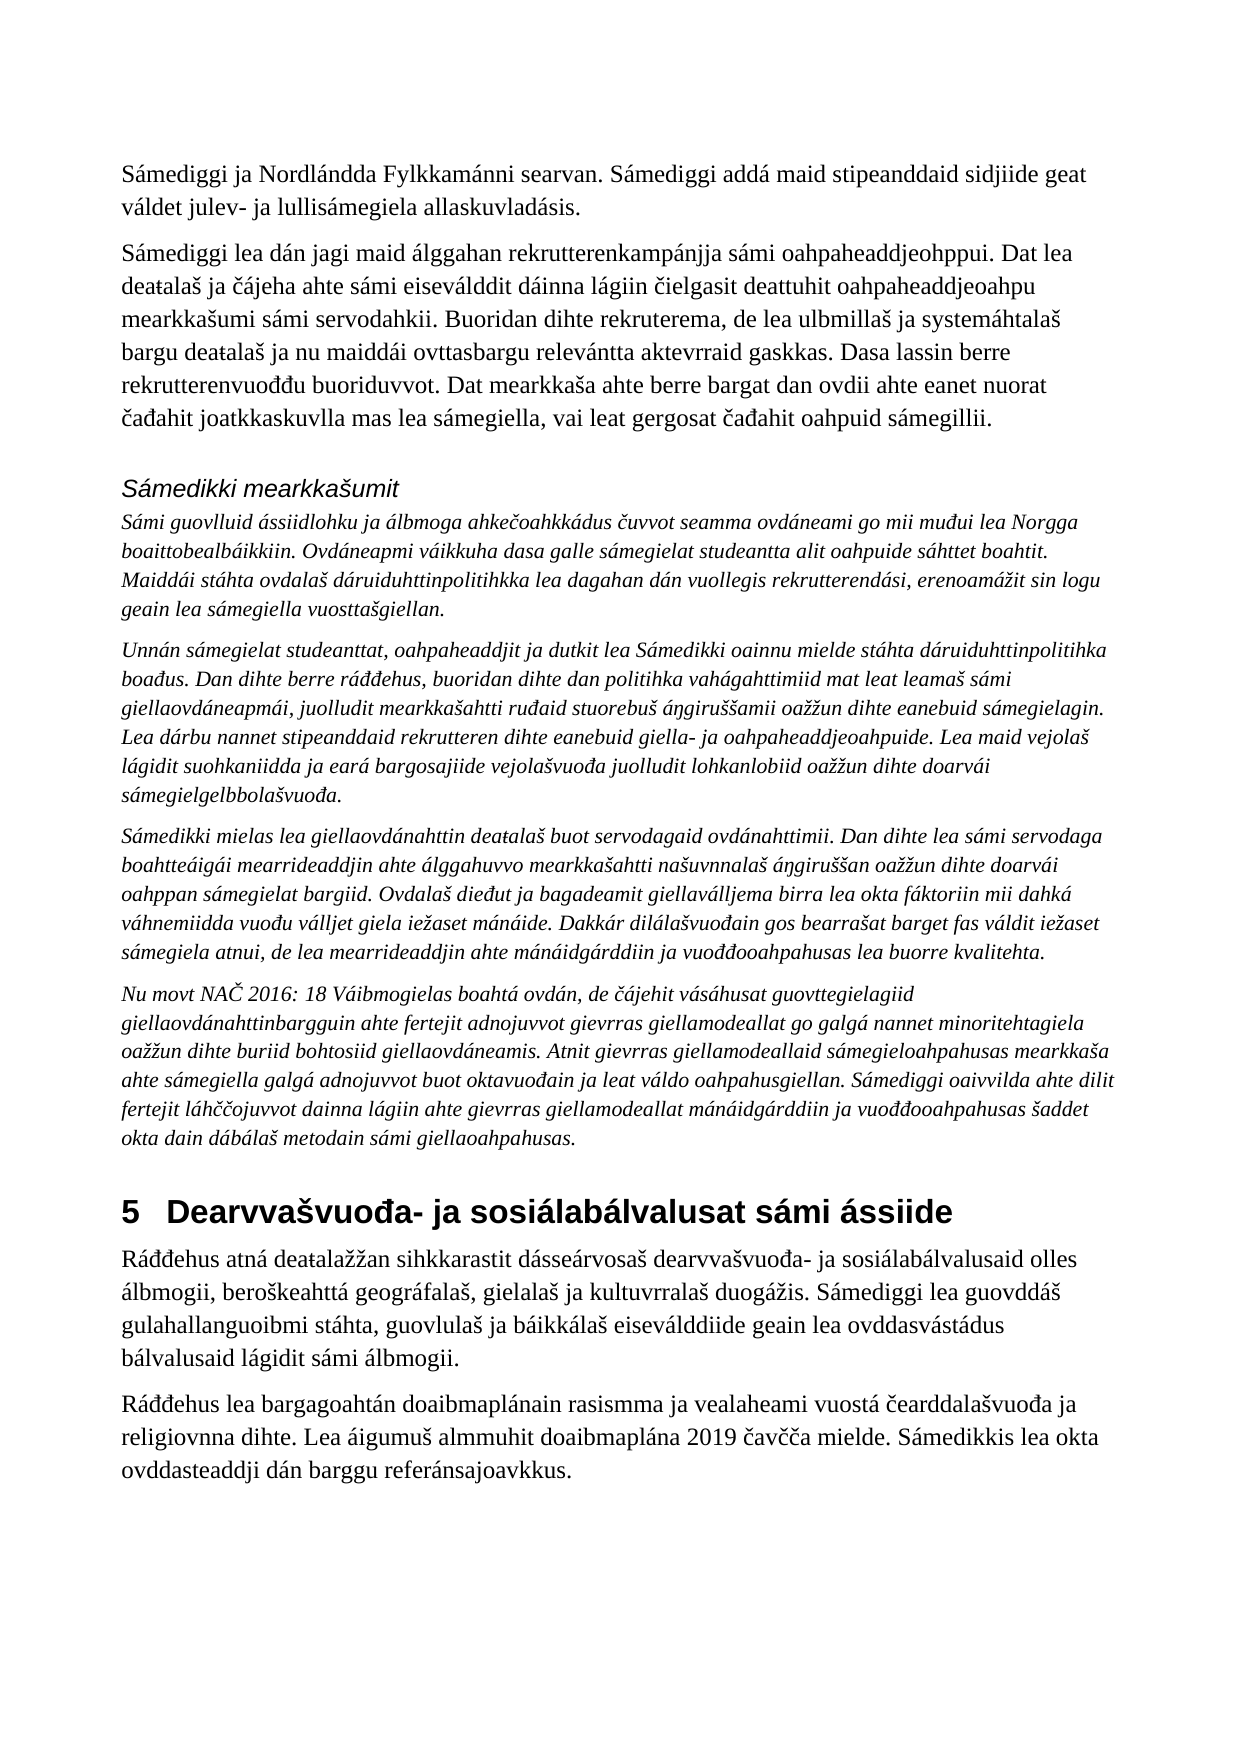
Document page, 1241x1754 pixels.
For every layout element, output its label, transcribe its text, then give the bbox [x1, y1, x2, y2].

text Ráđđehus lea bargagoahtán doaibmaplánain rasismma ja vealaheami vuostá čearddalašvuođa ja religiovnna dihte. Lea áigumuš almmuhit doaibmaplána 2019 čavčča mielde. Sámedikkis lea okta ovddasteaddji dán barggu referánsajoavkkus. [121, 1389, 1119, 1484]
text Sámedikki mielas lea giellaovdánahttin deaŧalaš buot servodagaid ovdánahttimii. Dan dihte lea sámi servodaga boahtteáigái mearrideaddjin ahte álggahuvvo mearkkašahtti našuvnnalaš áŋgiruššan oažžun dihte doarvái oahppan sámegielat bargiid. Ovdalaš dieđut ja bagadeamit giellaválljema birra lea okta fáktoriin mii dahká váhnemiidda vuođu válljet giela iežaset mánáide. Dakkár dilálašvuođain gos bearrašat barget fas váldit iežaset sámegiela atnui, de lea mearrideaddjin ahte mánáidgárddiin ja vuođđooahpahusas lea buorre kvalitehta. [121, 823, 1119, 964]
text Ráđđehus atná deaŧalažžan sihkkarastit dásseárvosaš dearvvašvuođa- ja sosiálabálvalusaid olles álbmogii, beroškeahttá geográfalaš, gielalaš ja kultuvrralaš duogážis. Sámediggi lea guovddáš gulahallanguoibmi stáhta, guovlulaš ja báikkálaš eiseválddiide geain lea ovddasvástádus bálvalusaid lágidit sámi álbmogii. [121, 1244, 1119, 1372]
text Sámi guovlluid ássiidlohku ja álbmoga ahkečoahkkádus čuvvot seamma ovdáneami go mii muđui lea Norgga boaittobealbáikkiin. Ovdáneapmi váikkuha dasa galle sámegielat studeantta alit oahpuide sáhttet boahtit. Maiddái stáhta ovdalaš dáruiduhttinpolitihkka lea dagahan dán vuollegis rekrutterendási, erenoamážit sin logu geain lea sámegiella vuosttašgiellan. [121, 509, 1119, 621]
subtitle Dearvvašvuođa- ja sosiálabálvalusat sámi ássiide [121, 1192, 1119, 1230]
text Sámedikki mearkkašumit [121, 474, 1119, 502]
text Nu movt NAČ 2016: 18 Váibmogielas boahtá ovdán, de čájehit vásáhusat guovttegielagiid giellaovdánahttinbargguin ahte fertejit adnojuvvot gievrras giellamodeallat go galgá nannet minoritehtagiela oažžun dihte buriid bohtosiid giellaovdáneamis. Atnit gievrras giellamodeallaid sámegieloahpahusas mearkkaša ahte sámegiella galgá adnojuvvot buot oktavuođain ja leat váldo oahpahusgiellan. Sámediggi oaivvilda ahte dilit fertejit láhččojuvvot dainna lágiin ahte gievrras giellamodeallat mánáidgárddiin ja vuođđooahpahusas šaddet okta dain dábálaš metodain sámi giellaoahpahusas. [121, 981, 1119, 1151]
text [121, 159, 1119, 221]
text Unnán sámegielat studeanttat, oahpaheaddjit ja dutkit lea Sámedikki oainnu mielde stáhta dáruiduhttinpolitihka boađus. Dan dihte berre ráđđehus, buoridan dihte dan politihka vahágahttimiid mat leat leamaš sámi giellaovdáneapmái, juolludit mearkkašahtti ruđaid stuorebuš áŋgiruššamii oažžun dihte eanebuid sámegielagin. Lea dárbu nannet stipeanddaid rekrutteren dihte eanebuid giella- ja oahpaheaddjeoahpuide. Lea maid vejolaš lágidit suohkaniidda ja eará bargosajiide vejolašvuođa juolludit lohkanlobiid oažžun dihte doarvái sámegielgelbbolašvuođa. [121, 637, 1119, 807]
text Sámediggi lea dán jagi maid álggahan rekrutterenkampánjja sámi oahpaheaddjeohppui. Dat lea deaŧalaš ja čájeha ahte sámi eiseválddit dáinna lágiin čielgasit deattuhit oahpaheaddjeoahpu mearkkašumi sámi servodahkii. Buoridan dihte rekruterema, de lea ulbmillaš ja systemáhtalaš bargu deaŧalaš ja nu maiddái ovttasbargu relevántta aktevrraid gaskkas. Dasa lassin berre rekrutterenvuođđu buoriduvvot. Dat mearkkaša ahte berre bargat dan ovdii ahte eanet nuorat čađahit joatkkaskuvlla mas lea sámegiella, vai leat gergosat čađahit oahpuid sámegillii. [121, 238, 1119, 432]
